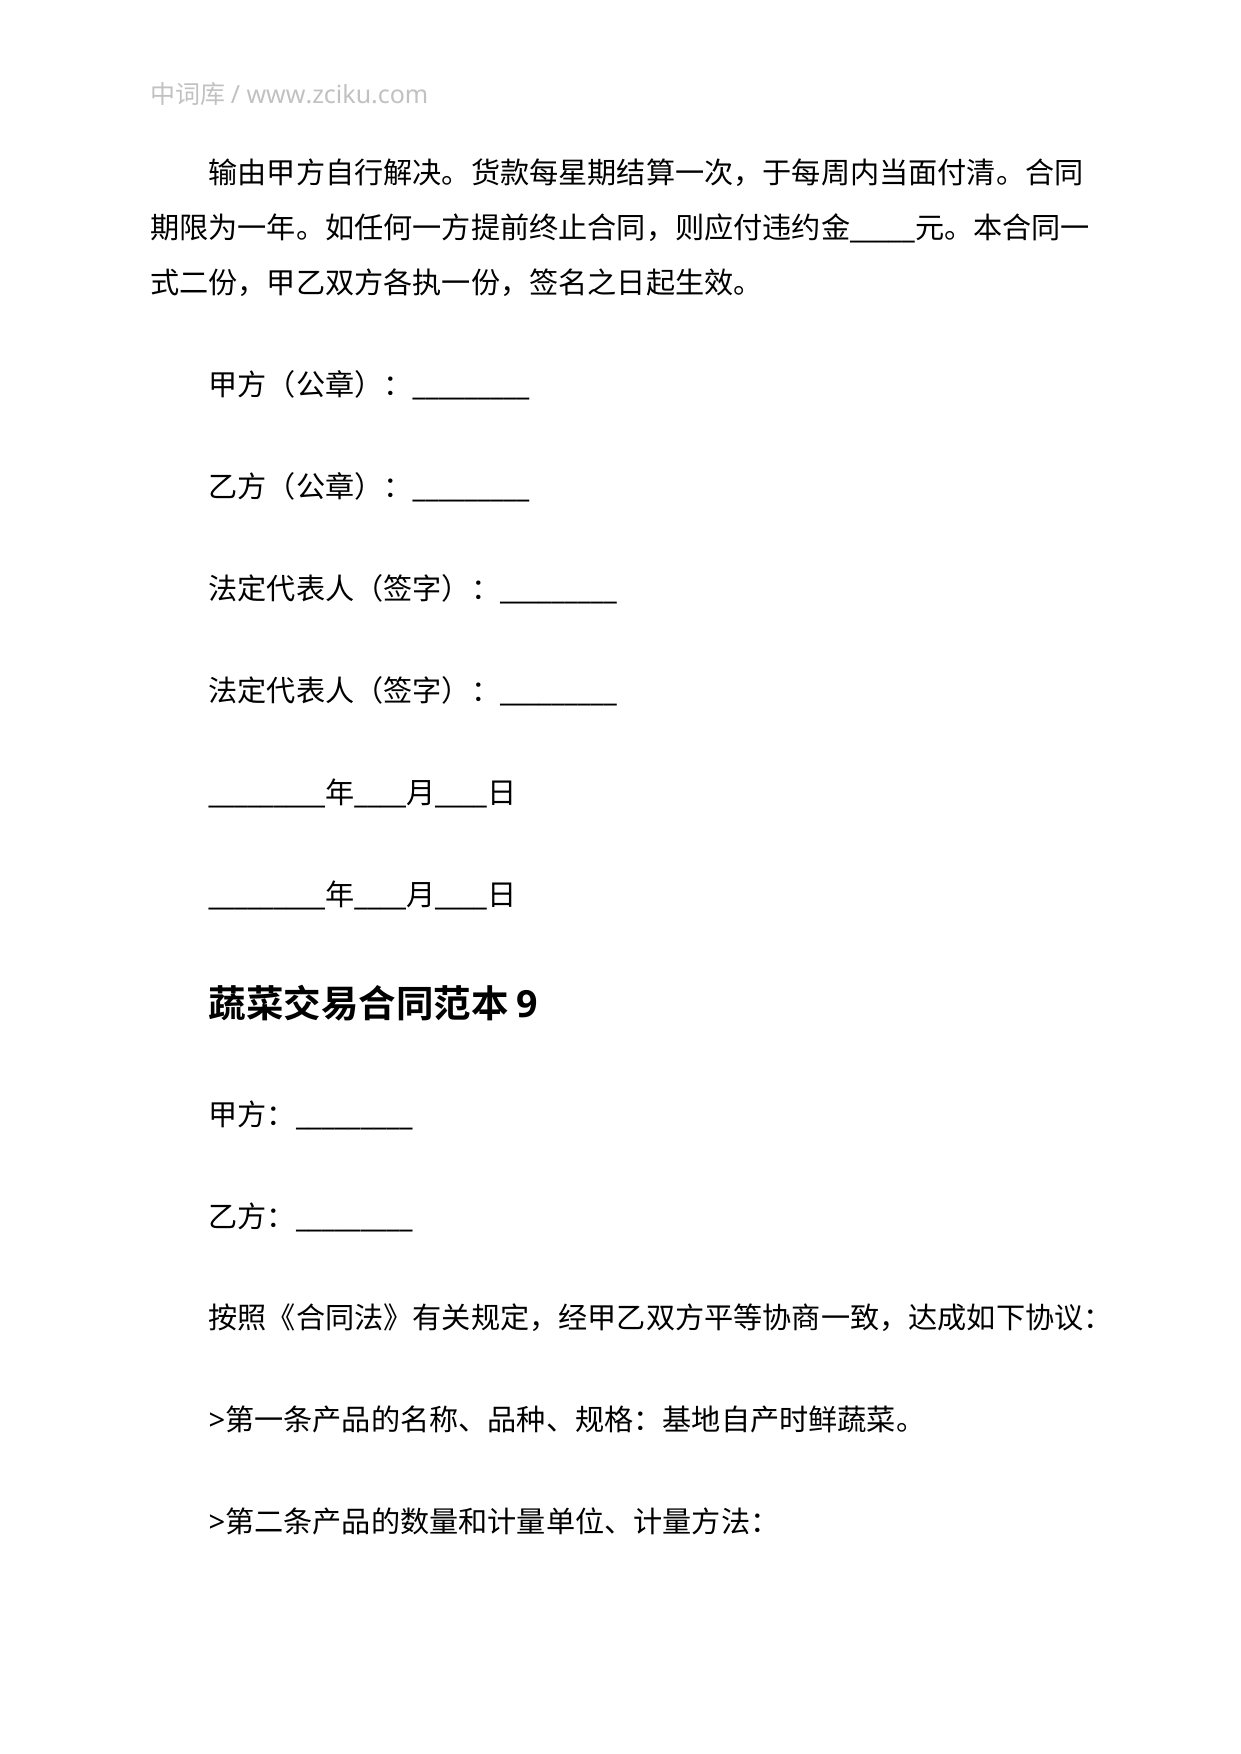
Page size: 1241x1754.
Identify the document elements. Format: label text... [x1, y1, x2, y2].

text 蔬菜交易合同范本9 [150, 973, 1090, 1028]
text _________年____月____日 [150, 769, 1090, 812]
text _________年____月____日 [150, 872, 1090, 914]
text 甲方（公章）：_________ [150, 362, 1090, 404]
text 甲方：_________ [150, 1091, 1090, 1133]
text >第二条产品的数量和计量单位、计量方法： [150, 1499, 1090, 1541]
text 乙方：_________ [150, 1193, 1090, 1236]
text 乙方（公章）：_________ [150, 464, 1090, 506]
text 法定代表人（签字）：_________ [150, 566, 1090, 608]
text 输由甲方自行解决。货款每星期结算一次，于每周内当面付清。合同期限为一年。如任何一方提前终止合同，则应付违约金_____元。本合同一式二份，甲乙双方各执一份，签名之日起生效。 [150, 150, 1090, 302]
text >第一条产品的名称、品种、规格：基地自产时鲜蔬菜。 [150, 1397, 1090, 1439]
text 按照《合同法》有关规定，经甲乙双方平等协商一致，达成如下协议： [150, 1295, 1090, 1337]
text 法定代表人（签字）：_________ [150, 668, 1090, 710]
